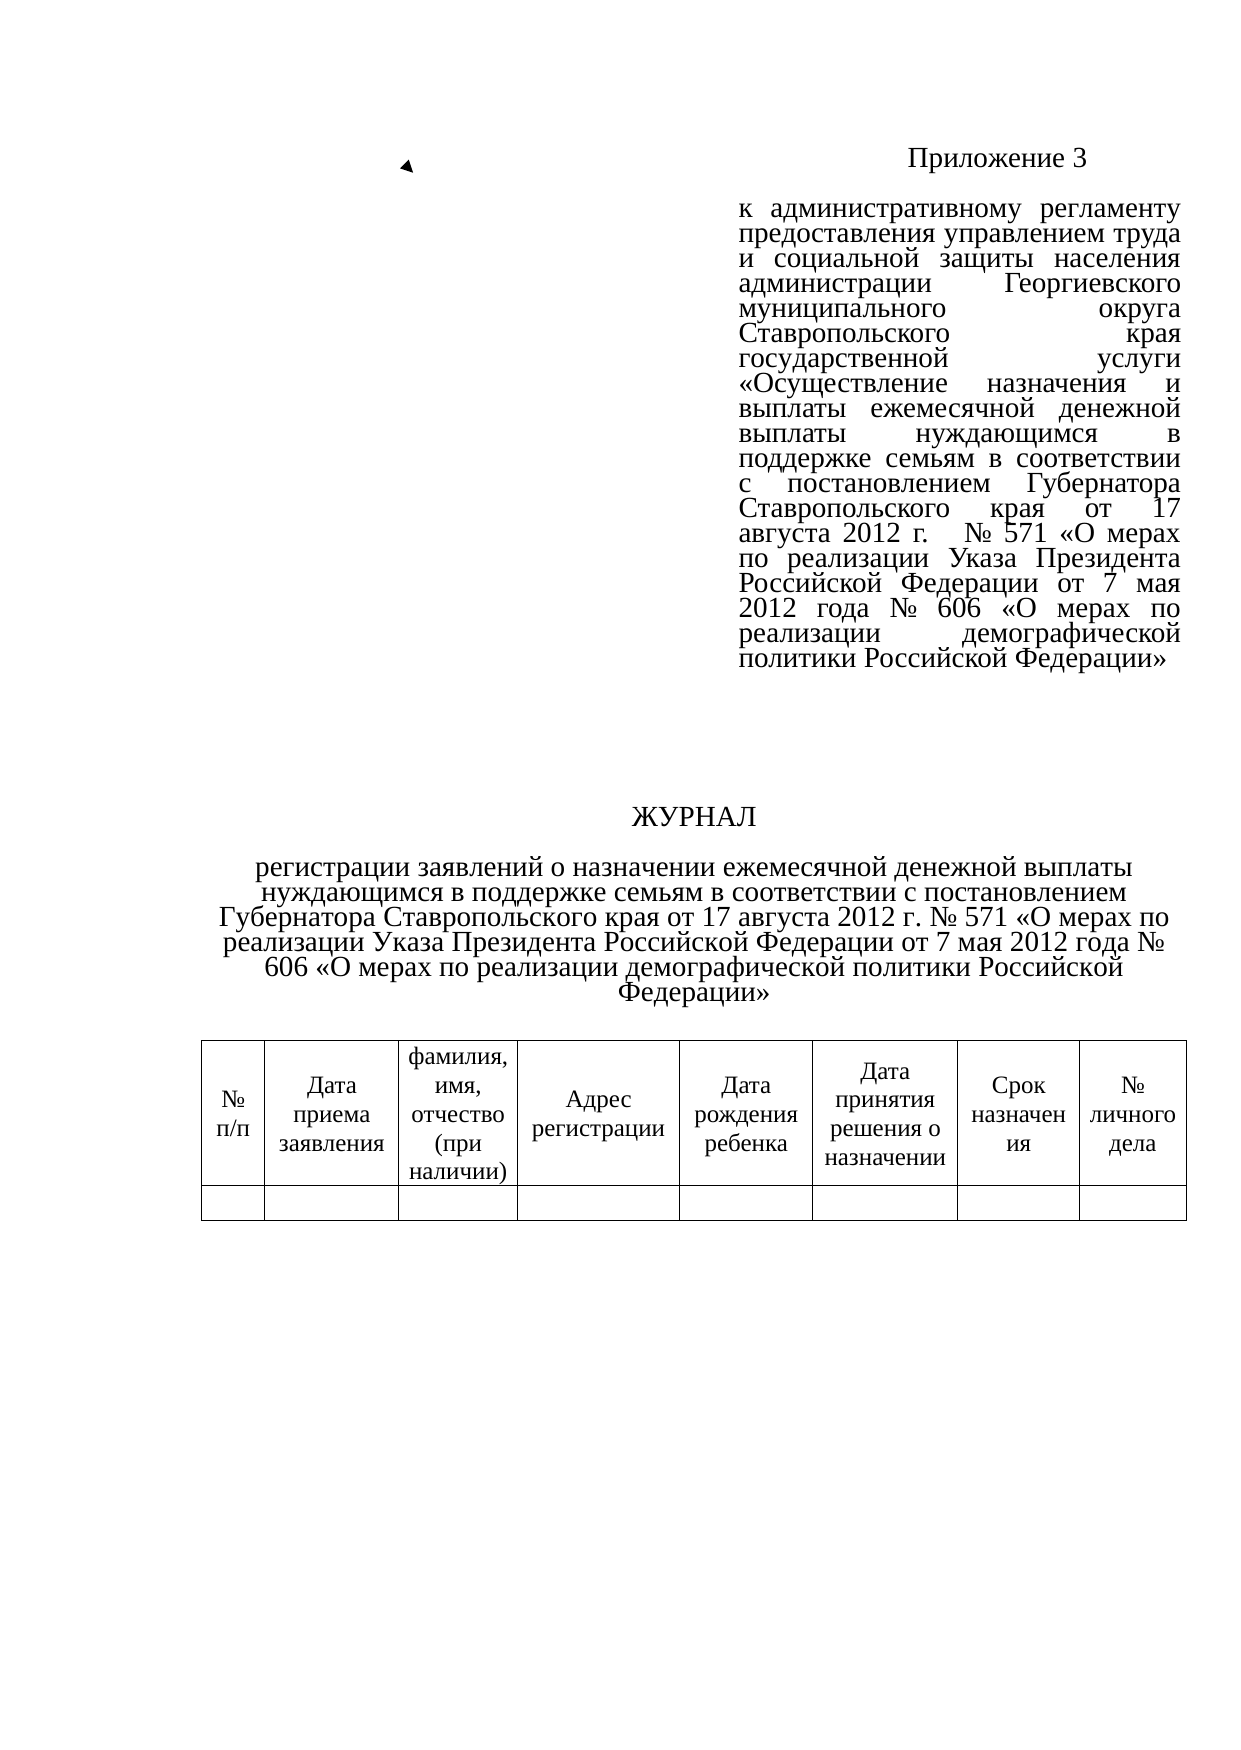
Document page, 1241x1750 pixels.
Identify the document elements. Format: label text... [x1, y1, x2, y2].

table_cell [265, 1186, 398, 1220]
table_header № п/п [202, 1041, 264, 1185]
table_header Дата приема заявления [265, 1041, 398, 1185]
table_header Дата принятия решения о назначении [813, 1041, 957, 1185]
text Приложение 3 [738, 148, 1181, 173]
table_header Адрес регистрации [518, 1041, 679, 1185]
table_cell [202, 1186, 264, 1220]
table_header Дата рождения ребенка [680, 1041, 812, 1185]
text к административному регламенту предоставления управлением труда и социальной защиты населения администрации Георгиевского муниципального округа Ставропольского края государственной услуги «Осуществление назначения и выплаты ежемесячной денежной выплаты нуждающимся в поддержке семьям в соответствии с постановлением Губернатора Ставропольского края от 17 августа 2012 г. № 571 «О мерах по реализации Указа Президента Российской Федерации от 7 мая 2012 года № 606 «О мерах по реализации демографической политики Российской Федерации» [738, 198, 1181, 673]
text ЖУРНАЛ [207, 807, 1181, 832]
table_cell [518, 1186, 679, 1220]
table_header фамилия, имя, отчество (при наличии) [399, 1041, 517, 1185]
table_cell [958, 1186, 1079, 1220]
table_cell [680, 1186, 812, 1220]
table_cell [1080, 1186, 1186, 1220]
text нуждающимся в поддержке семьям в соответствии с постановлением Губернатора Ставропольского края от 17 августа 2012 г. № 571 «О мерах по реализации Указа Президента Российской Федерации от 7 мая 2012 года № 606 «О мерах по реализации демографической политики Российской Федерации» [207, 882, 1181, 1007]
table_cell [399, 1186, 517, 1220]
table_header № личного дела [1080, 1041, 1186, 1185]
table_header Срок назначения [958, 1041, 1079, 1185]
table_cell [813, 1186, 957, 1220]
text регистрации заявлений о назначении ежемесячной денежной выплаты [207, 857, 1181, 882]
